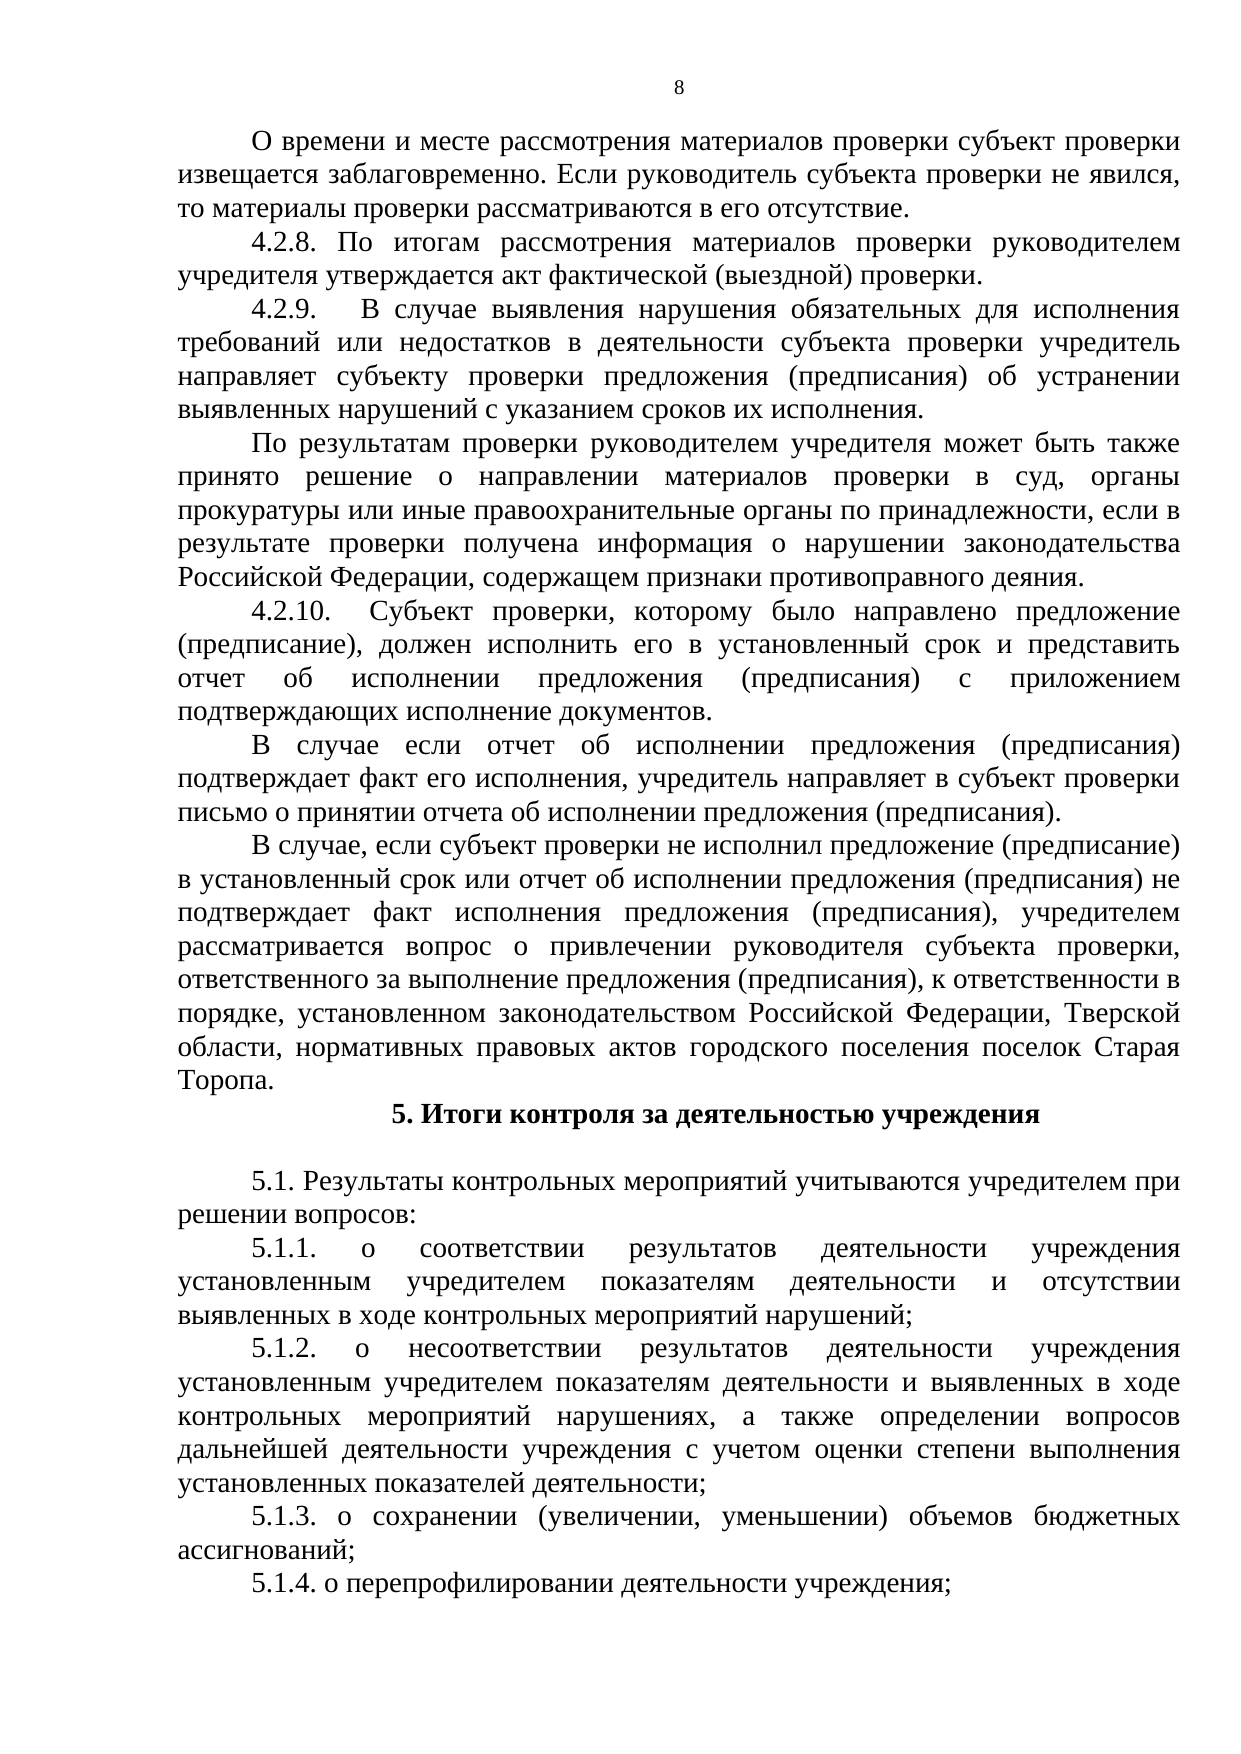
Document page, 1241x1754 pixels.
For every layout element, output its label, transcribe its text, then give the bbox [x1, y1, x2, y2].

text 4.2.8. По итогам рассмотрения материалов проверки руководителем учредителя утверждается акт фактической (выездной) проверки. [177, 224, 1181, 291]
text 5.1. Результаты контрольных мероприятий учитываются учредителем при решении вопросов: [177, 1163, 1181, 1230]
text 5.1.1. о соответствии результатов деятельности учреждения установленным учредителем показателям деятельности и отсутствии выявленных в ходе контрольных мероприятий нарушений; [177, 1230, 1181, 1331]
text 5.1.3. о сохранении (увеличении, уменьшении) объемов бюджетных ассигнований; [177, 1498, 1181, 1565]
text В случае, если субъект проверки не исполнил предложение (предписание) в установленный срок или отчет об исполнении предложения (предписания) не подтверждает факт исполнения предложения (предписания), учредителем рассматривается вопрос о привлечении руководителя субъекта проверки, ответственного за выполнение предложения (предписания), к ответственности в порядке, установленном законодательством Российской Федерации, Тверской области, нормативных правовых актов городского поселения поселок Старая Торопа. [177, 827, 1181, 1096]
text 4.2.10. Субъект проверки, которому было направлено предложение (предписание), должен исполнить его в установленный срок и представить отчет об исполнении предложения (предписания) с приложением подтверждающих исполнение документов. [177, 593, 1181, 727]
text 4.2.9. В случае выявления нарушения обязательных для исполнения требований или недостатков в деятельности субъекта проверки учредитель направляет субъекту проверки предложения (предписания) об устранении выявленных нарушений с указанием сроков их исполнения. [177, 291, 1181, 425]
text О времени и месте рассмотрения материалов проверки субъект проверки извещается заблаговременно. Если руководитель субъекта проверки не явился, то материалы проверки рассматриваются в его отсутствие. [177, 123, 1181, 224]
text 5. Итоги контроля за деятельностью учреждения [177, 1096, 1181, 1129]
text В случае если отчет об исполнении предложения (предписания) подтверждает факт его исполнения, учредитель направляет в субъект проверки письмо о принятии отчета об исполнении предложения (предписания). [177, 727, 1181, 827]
text 5.1.4. о перепрофилировании деятельности учреждения; [177, 1565, 1181, 1599]
text 5.1.2. о несоответствии результатов деятельности учреждения установленным учредителем показателям деятельности и выявленных в ходе контрольных мероприятий нарушениях, а также определении вопросов дальнейшей деятельности учреждения с учетом оценки степени выполнения установленных показателей деятельности; [177, 1331, 1181, 1498]
text По результатам проверки руководителем учредителя может быть также принято решение о направлении материалов проверки в суд, органы прокуратуры или иные правоохранительные органы по принадлежности, если в результате проверки получена информация о нарушении законодательства Российской Федерации, содержащем признаки противоправного деяния. [177, 425, 1181, 593]
